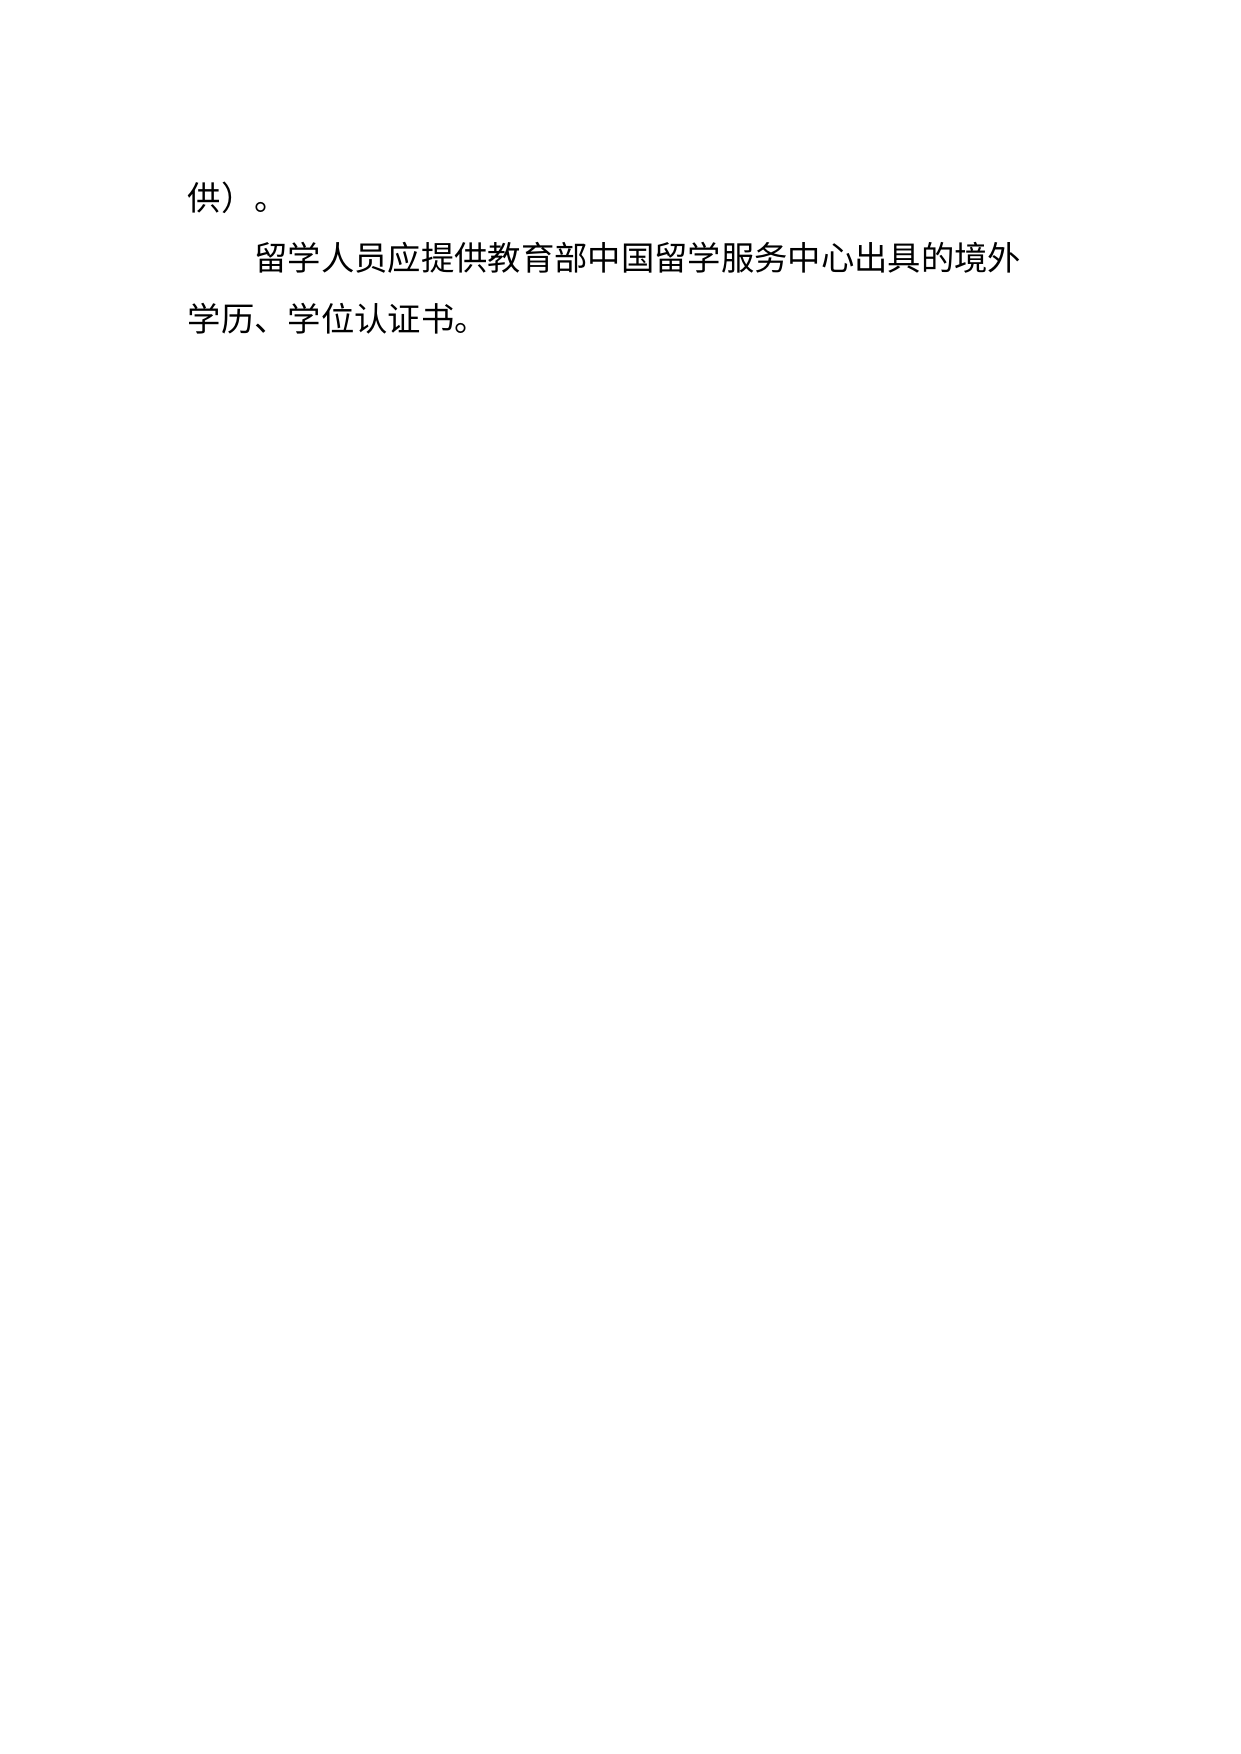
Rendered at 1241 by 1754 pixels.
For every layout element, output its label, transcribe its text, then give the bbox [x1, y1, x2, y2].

text 留学人员应提供教育部中国留学服务中心出具的境外学历、学位认证书。 [187, 222, 1053, 343]
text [187, 162, 1053, 222]
